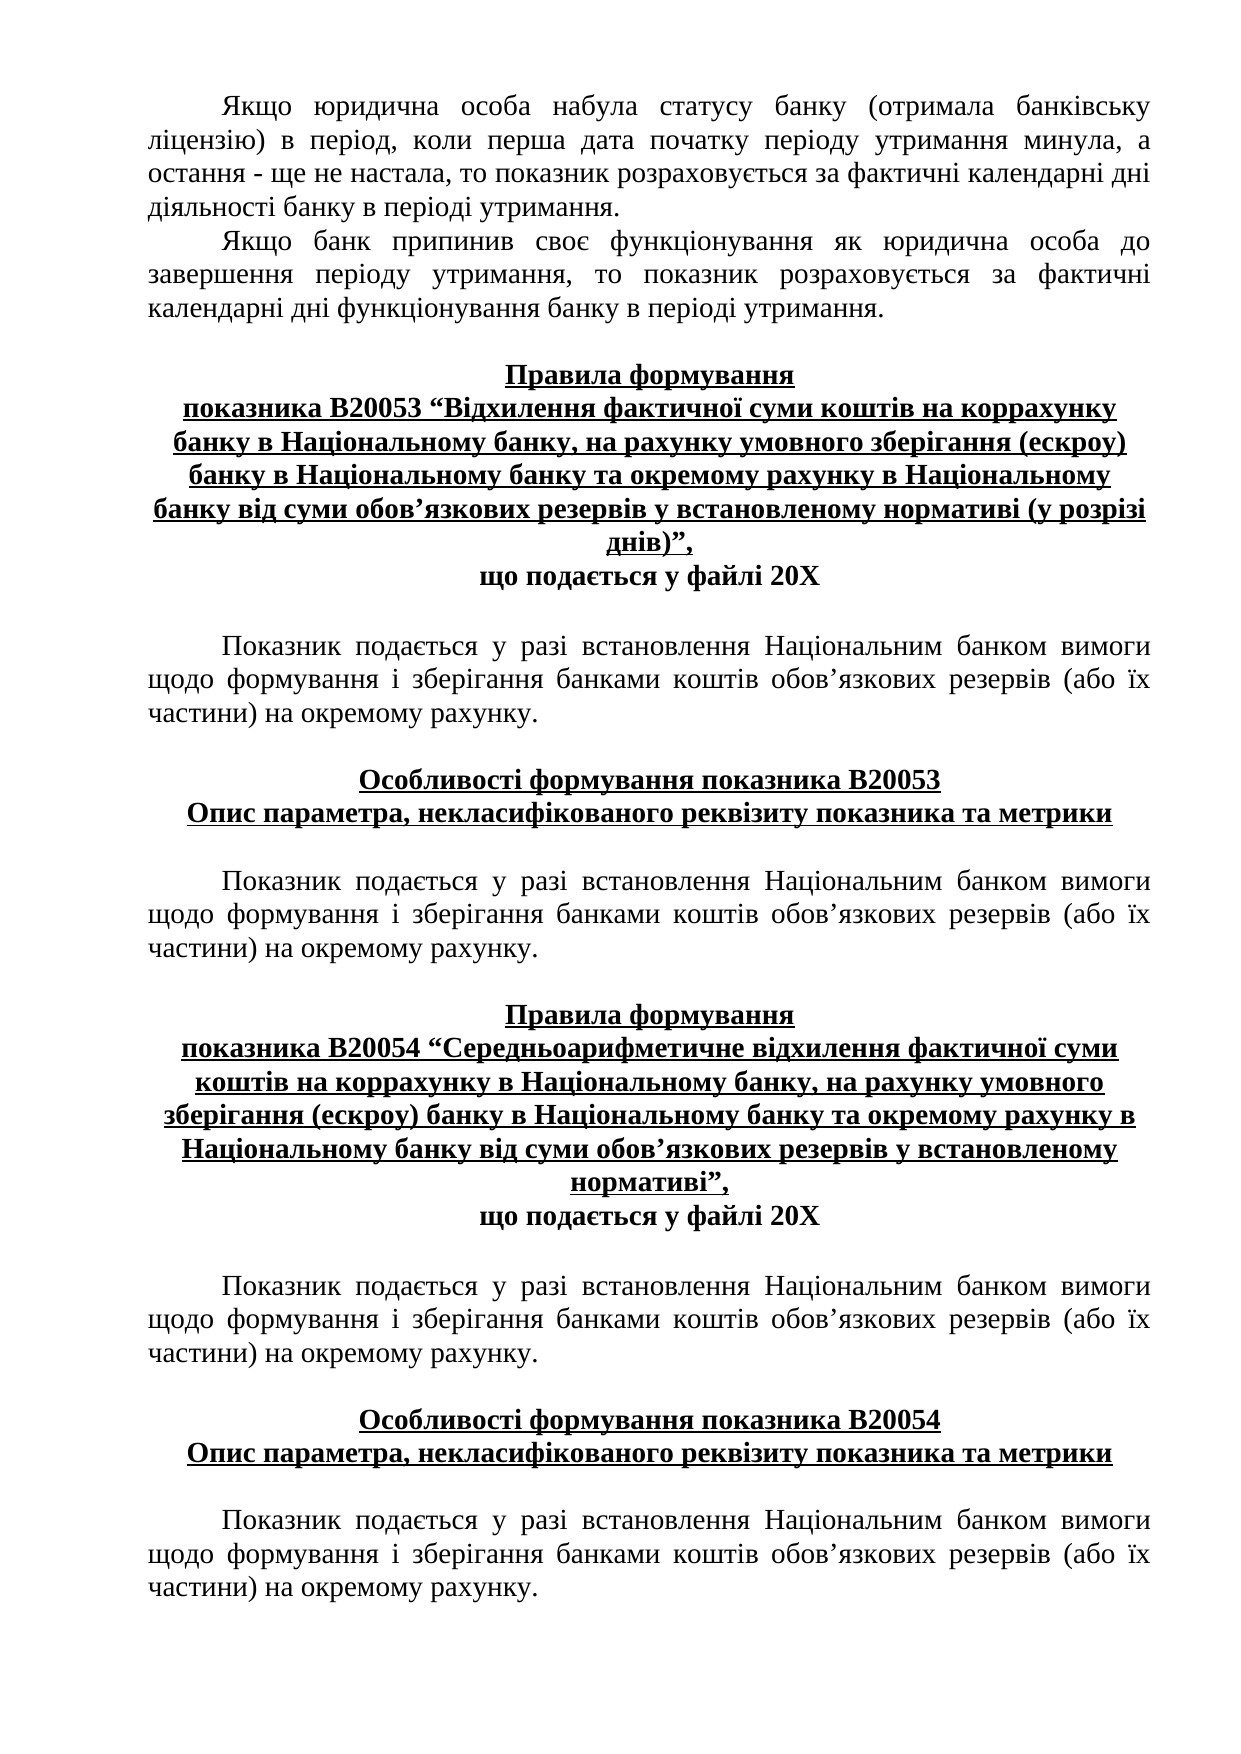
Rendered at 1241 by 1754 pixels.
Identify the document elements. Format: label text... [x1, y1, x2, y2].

text Правила формування [148, 997, 1152, 1030]
text Показник подається у разі встановлення Національним банком вимоги щодо формування і зберігання банками коштів обов’язкових резервів (або їх частини) на окремому рахунку. [148, 628, 1152, 728]
text Особливості формування показника B20053 [148, 762, 1152, 796]
text Опис параметра, некласифікованого реквізиту показника та метрики [148, 1435, 1152, 1469]
text Особливості формування показника B20054 [148, 1402, 1152, 1435]
text Опис параметра, некласифікованого реквізиту показника та метрики [148, 796, 1152, 829]
text Показник подається у разі встановлення Національним банком вимоги щодо формування і зберігання банками коштів обов’язкових резервів (або їх частини) на окремому рахунку. [148, 1502, 1152, 1603]
text Якщо юридична особа набула статусу банку (отримала банківську ліцензію) в період, коли перша дата початку періоду утримання минула, а остання - ще не настала, то показник розраховується за фактичні календарні дні діяльності банку в періоді утримання. [148, 88, 1152, 223]
text що подається у файлі 20X [148, 1198, 1152, 1232]
text Показник подається у разі встановлення Національним банком вимоги щодо формування і зберігання банками коштів обов’язкових резервів (або їх частини) на окремому рахунку. [148, 1268, 1152, 1368]
text Правила формування [148, 357, 1152, 390]
text що подається у файлі 20X [148, 558, 1152, 592]
text Показник подається у разі встановлення Національним банком вимоги щодо формування і зберігання банками коштів обов’язкових резервів (або їх частини) на окремому рахунку. [148, 863, 1152, 963]
text показника B20053 “Відхилення фактичної суми коштів на коррахунку банку в Національному банку, на рахунку умовного зберігання (ескроу) банку в Національному банку та окремому рахунку в Національному банку від суми обов’язкових резервів у встановленому нормативі (у розрізі днів)”, [148, 390, 1152, 558]
text показника B20054 “Середньоарифметичне відхилення фактичної суми коштів на коррахунку в Національному банку, на рахунку умовного зберігання (ескроу) банку в Національному банку та окремому рахунку в Національному банку від суми обов’язкових резервів у встановленому нормативі”, [148, 1030, 1152, 1198]
text Якщо банк припинив своє функціонування як юридична особа до завершення періоду утримання, то показник розраховується за фактичні календарні дні функціонування банку в періоді утримання. [148, 223, 1152, 323]
